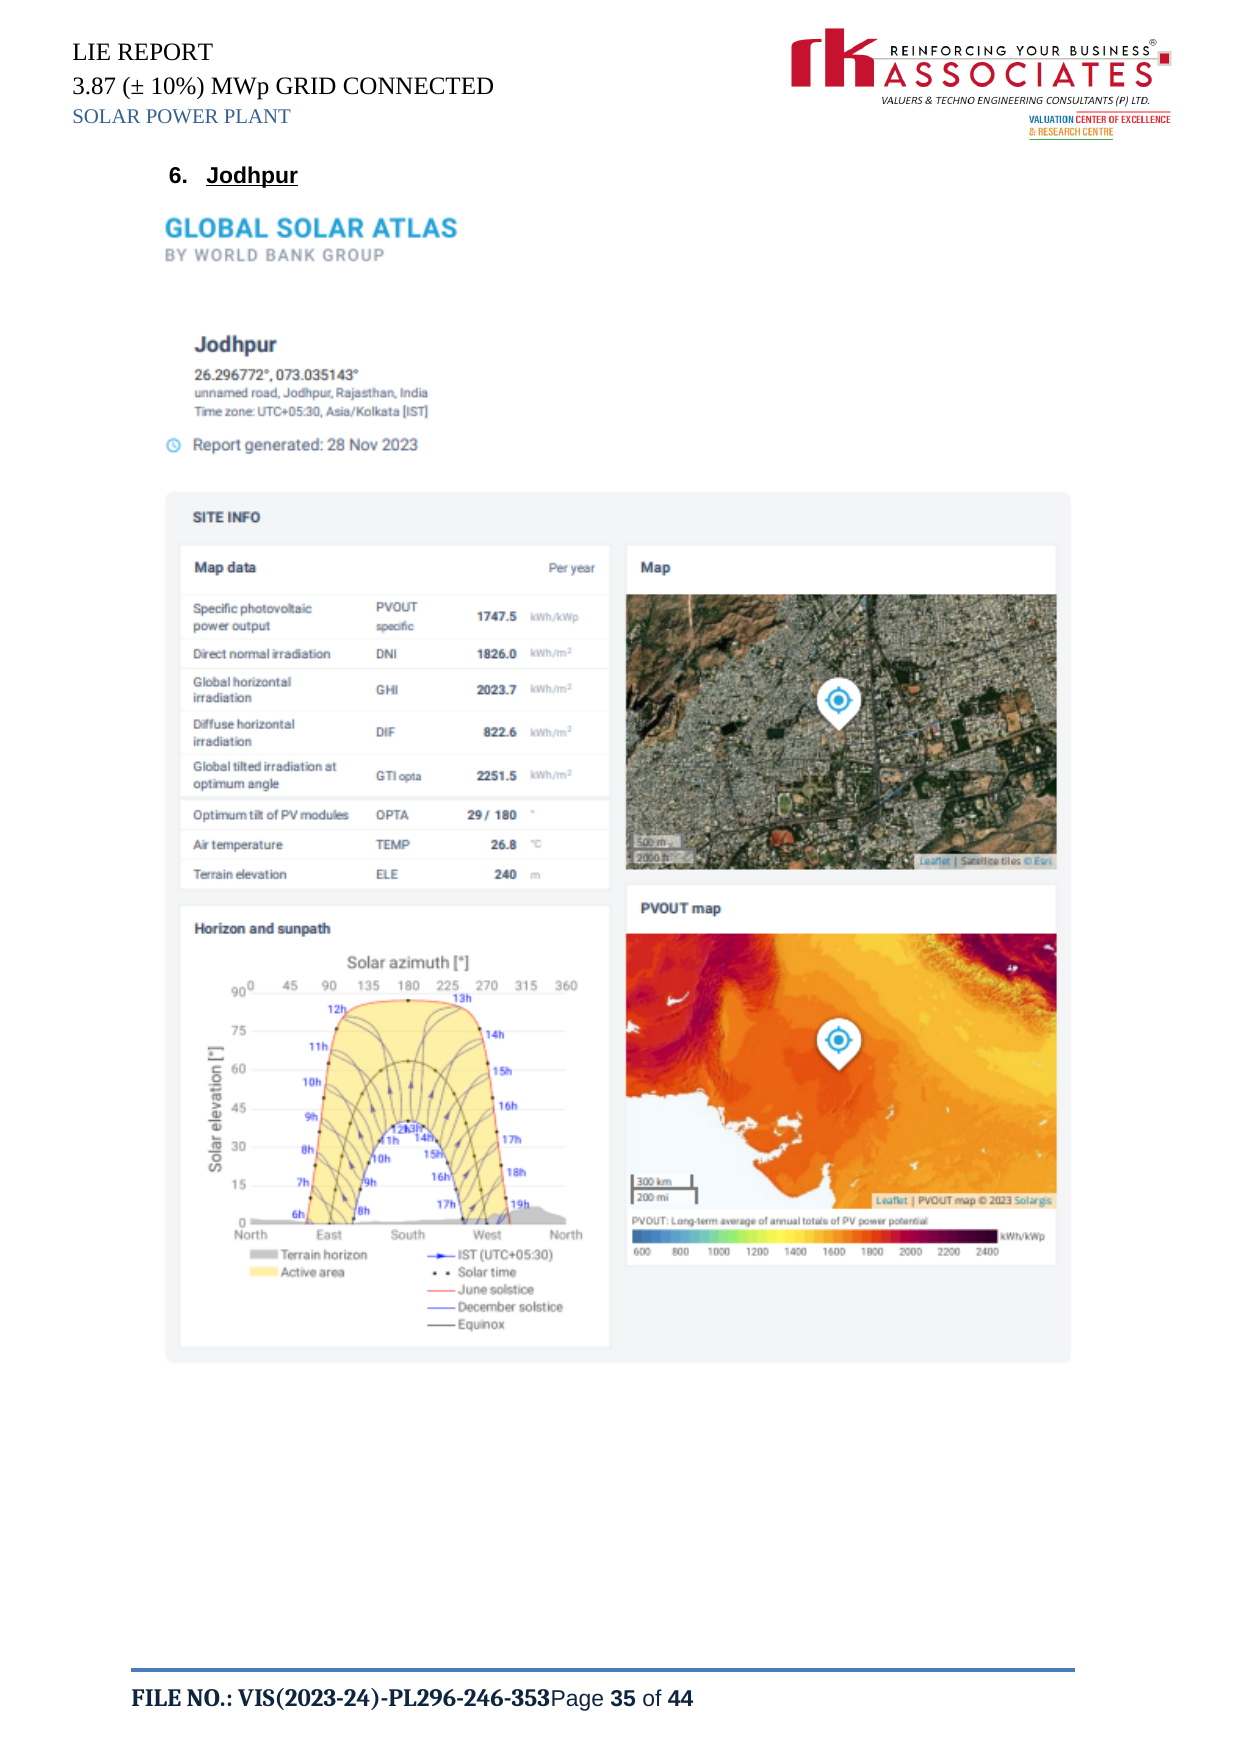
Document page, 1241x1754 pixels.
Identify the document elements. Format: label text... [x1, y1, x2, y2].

list Jodhpur [169, 162, 1106, 189]
picture [784, 18, 1174, 144]
